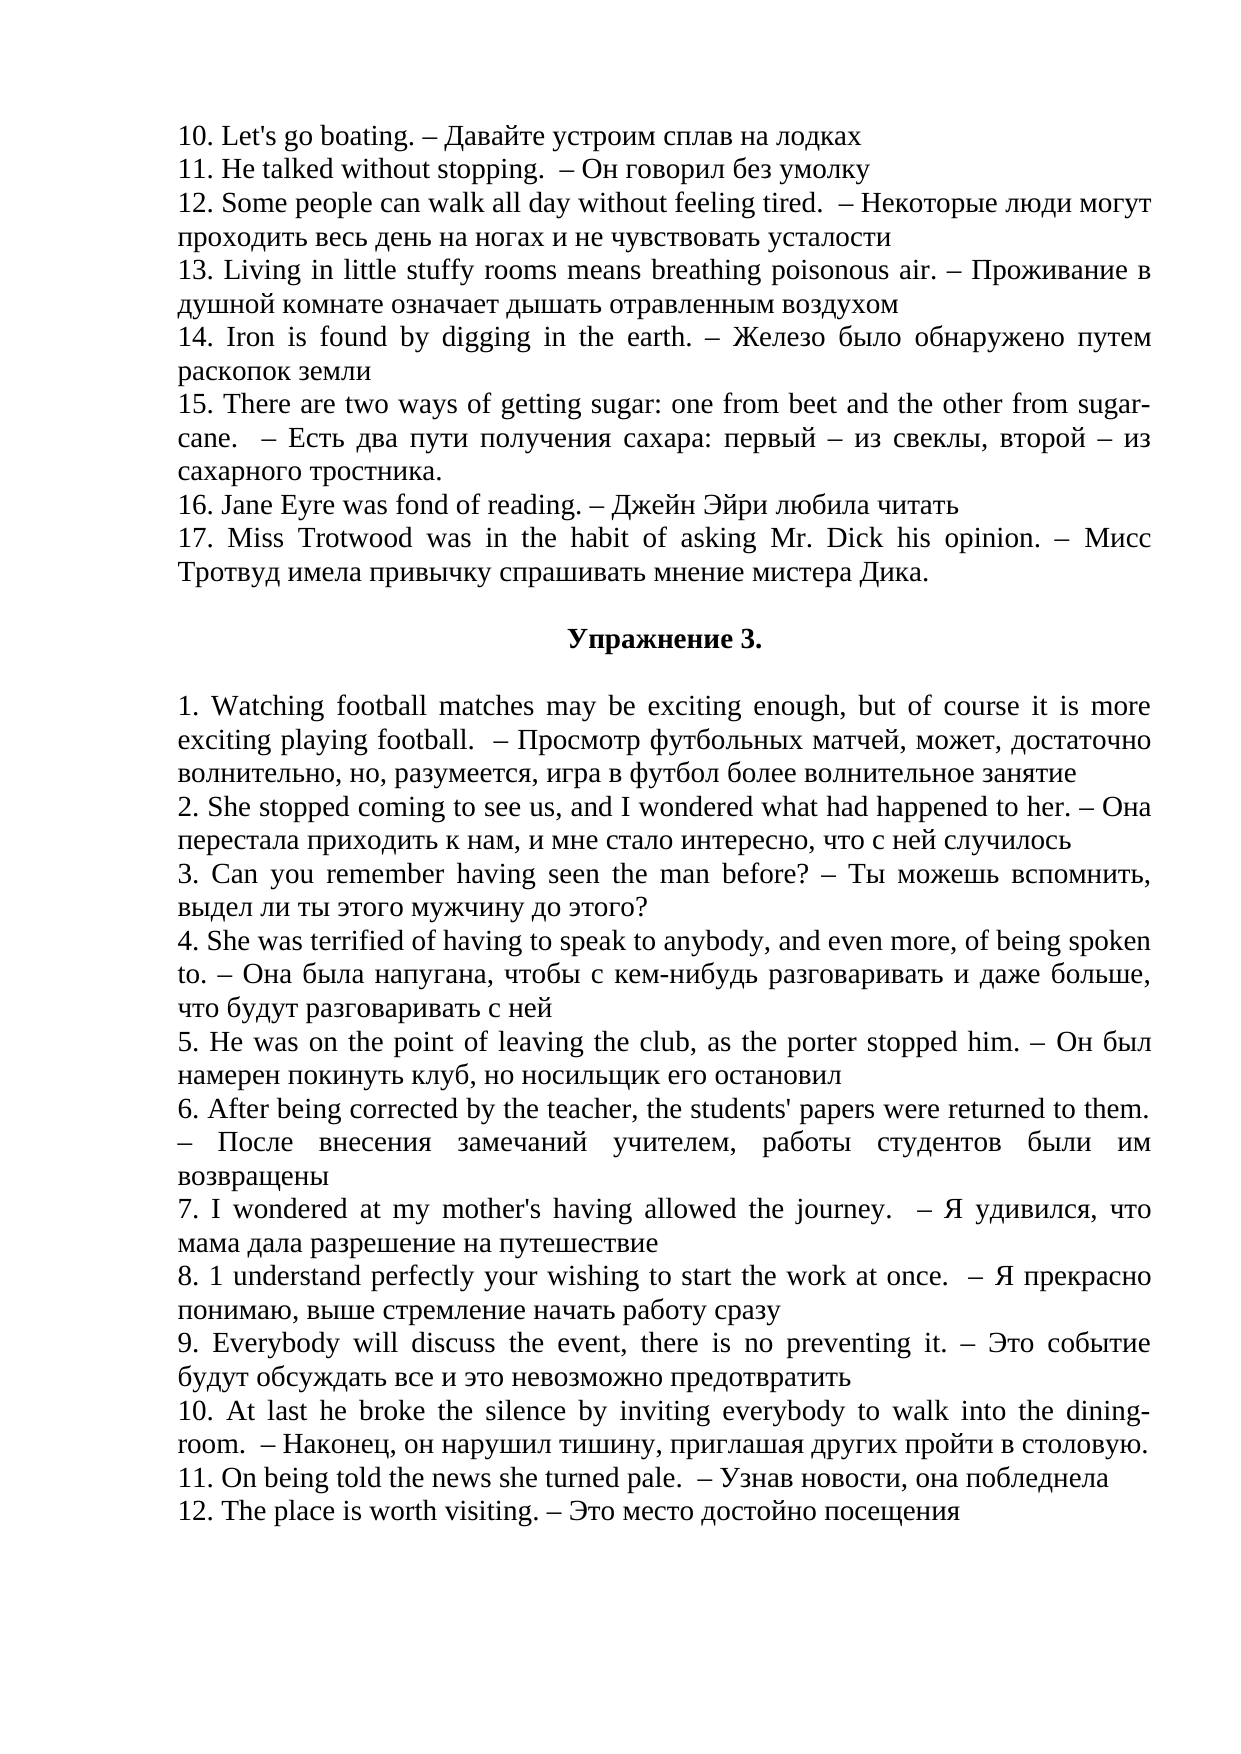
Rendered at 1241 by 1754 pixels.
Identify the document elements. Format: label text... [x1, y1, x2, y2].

text 4. She was terrified of having to speak to anybody, and even more, of being spoken to. – Она была напугана, чтобы с кем-нибудь разговаривать и даже больше, что будут разговаривать с ней [177, 923, 1152, 1024]
text 1. Watching football matches may be exciting enough, but of course it is more exciting playing football. – Просмотр футбольных матчей, может, достаточно волнительно, но, разумеется, игра в футбол более волнительное занятие [177, 688, 1152, 789]
text 12. The place is worth visiting. – Это место достойно посещения [177, 1493, 1152, 1527]
text 6. After being corrected by the teacher, the students' papers were returned to them. – После внесения замечаний учителем, работы студентов были им возвращены [177, 1091, 1152, 1191]
text 7. I wondered at my mother's having allowed the journey. – Я удивился, что мама дала разрешение на путешествие [177, 1191, 1152, 1258]
text 14. Iron is found by digging in the earth. – Железо было обнаружено путем раскопок земли [177, 319, 1152, 386]
text 5. He was on the point of leaving the club, as the porter stopped him. – Он был намерен покинуть клуб, но носильщик его остановил [177, 1024, 1152, 1091]
text 9. Everybody will discuss the event, there is no preventing it. – Это событие будут обсуждать все и это невозможно предотвратить [177, 1326, 1152, 1393]
text 10. At last he broke the silence by inviting everybody to walk into the dining-room. – Наконец, он нарушил тишину, приглашая других пройти в столовую. [177, 1393, 1152, 1460]
text Упражнение 3. [177, 621, 1152, 655]
text 16. Jane Eyre was fond of reading. – Джейн Эйри любила читать [177, 487, 1152, 521]
text 8. 1 understand perfectly your wishing to start the work at once. – Я прекрасно понимаю, выше стремление начать работу сразу [177, 1258, 1152, 1326]
text 15. There are two ways of getting sugar: one from beet and the other from sugar-cane. – Есть два пути получения сахара: первый – из свеклы, второй – из сахарного тростника. [177, 386, 1152, 487]
text 11. On being told the news she turned pale. – Узнав новости, она побледнела [177, 1460, 1152, 1493]
text 17. Miss Trotwood was in the habit of asking Mr. Dick his opinion. – Мисс Тротвуд имела привычку спрашивать мнение мистера Дика. [177, 521, 1152, 588]
text 11. He talked without stopping. – Он говорил без умолку [177, 152, 1152, 185]
text 12. Some people can walk all day without feeling tired. – Некоторые люди могут проходить весь день на ногах и не чувствовать усталости [177, 185, 1152, 252]
text 2. She stopped coming to see us, and I wondered what had happened to her. – Она перестала приходить к нам, и мне стало интересно, что с ней случилось [177, 789, 1152, 856]
text 3. Can you remember having seen the man before? – Ты можешь вспомнить, выдел ли ты этого мужчину до этого? [177, 856, 1152, 923]
text 10. Let's go boating. – Давайте устроим сплав на лодках [177, 118, 1152, 152]
text 13. Living in little stuffy rooms means breathing poisonous air. – Проживание в душной комнате означает дышать отравленным воздухом [177, 252, 1152, 319]
